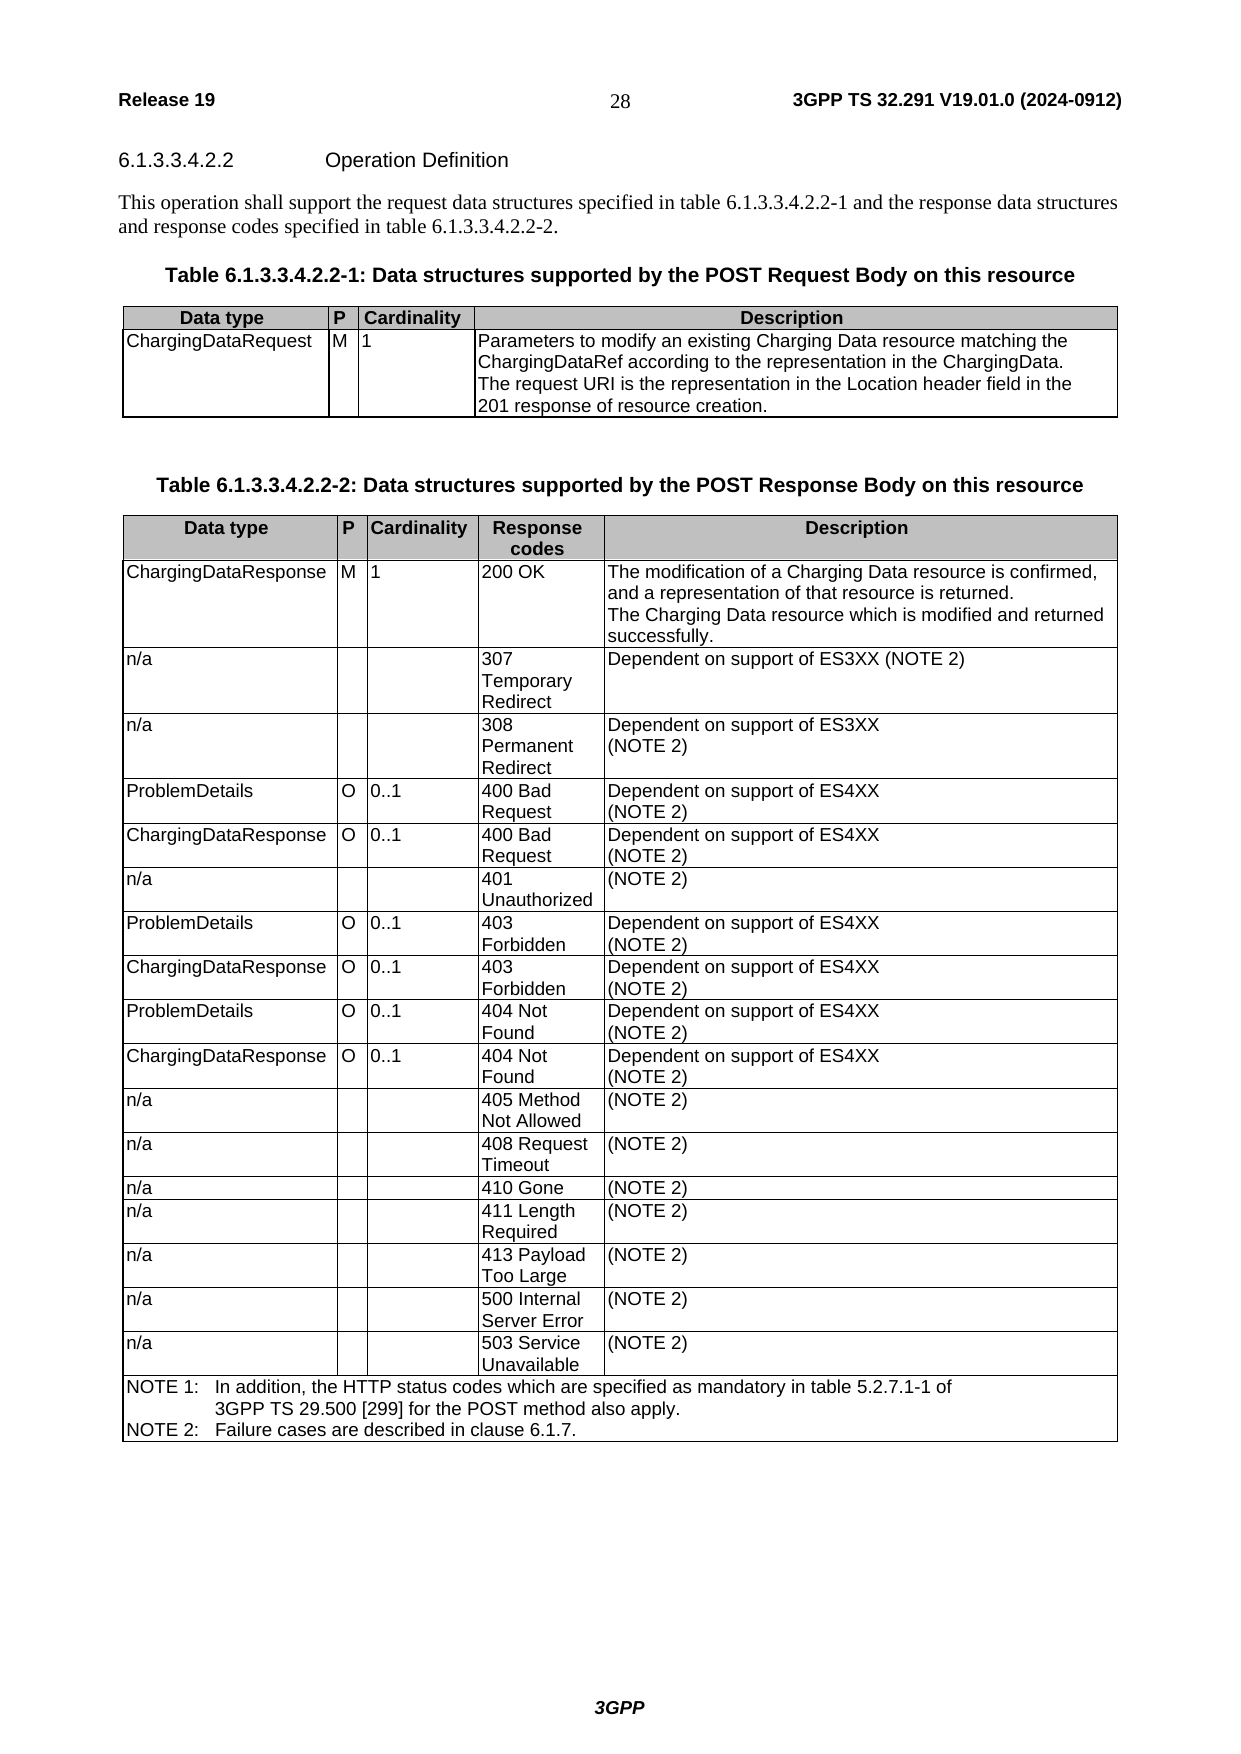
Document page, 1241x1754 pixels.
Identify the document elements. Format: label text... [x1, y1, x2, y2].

table_cell Dependent on support of ES4XX (NOTE 2) [605, 1044, 1117, 1087]
table_cell 408 Request Timeout [479, 1133, 604, 1176]
table_header Description [605, 516, 1117, 559]
table_cell Dependent on support of ES4XX (NOTE 2) [605, 779, 1117, 822]
table_cell Dependent on support of ES4XX (NOTE 2) [605, 912, 1117, 955]
table_cell Dependent on support of ES3XX (NOTE 2) [605, 714, 1117, 778]
table_cell 400 Bad Request [479, 779, 604, 822]
table_cell (NOTE 2) [605, 1133, 1117, 1176]
table_cell 1 [359, 330, 474, 416]
table_header Cardinality [368, 516, 478, 559]
table_cell [368, 1244, 478, 1287]
table_cell (NOTE 2) [605, 868, 1117, 911]
table_cell (NOTE 2) [605, 1244, 1117, 1287]
table_cell NOTE 1: In addition, the HTTP status codes which are specified as mandatory in table 5.2.7.1-1 of 3GPP TS 29.500 [299] for the POST method also apply. NOTE 2: Failure cases are described in clause 6.1.7. [124, 1376, 1117, 1441]
table_cell (NOTE 2) [605, 1288, 1117, 1331]
table_header Data type [124, 516, 337, 559]
table_cell O [338, 824, 367, 867]
table_cell 308 Permanent Redirect [479, 714, 604, 778]
table_header Description [475, 307, 1117, 329]
table_cell n/a [124, 1288, 337, 1331]
table_cell [338, 1288, 367, 1331]
table_cell [368, 1089, 478, 1132]
table_cell The modification of a Charging Data resource is confirmed, and a representation of that resource is returned. The Charging Data resource which is modified and returned successfully. [605, 561, 1117, 647]
text This operation shall support the request data structures specified in table 6.1.3.3.4.2.2-1 and the response data structures and response codes specified in table 6.1.3.3.4.2.2-2. [118, 190, 1122, 238]
table_cell M [330, 330, 358, 416]
table_cell 401 Unauthorized [479, 868, 604, 911]
table_cell (NOTE 2) [605, 1177, 1117, 1198]
table_cell [338, 1089, 367, 1132]
table_cell n/a [124, 1133, 337, 1176]
table_cell 413 Payload Too Large [479, 1244, 604, 1287]
table_cell 411 Length Required [479, 1200, 604, 1243]
table_cell 200 OK [479, 561, 604, 647]
table_cell [338, 1133, 367, 1176]
table_cell 307 Temporary Redirect [479, 648, 604, 713]
table_cell n/a [124, 1177, 337, 1198]
table_cell 0..1 [368, 912, 478, 955]
table_cell [368, 1332, 478, 1375]
table_cell ChargingDataRequest [124, 330, 328, 416]
table_cell Dependent on support of ES4XX (NOTE 2) [605, 824, 1117, 867]
table_cell 404 Not Found [479, 1044, 604, 1087]
table_cell O [338, 956, 367, 999]
table_header P [338, 516, 367, 559]
table_cell 403 Forbidden [479, 912, 604, 955]
table_header Cardinality [359, 307, 474, 329]
table_cell [338, 648, 367, 713]
table_cell [368, 714, 478, 778]
table_cell [368, 868, 478, 911]
table_cell [338, 1332, 367, 1375]
table_cell ChargingDataResponse [124, 824, 337, 867]
table_cell ProblemDetails [124, 779, 337, 822]
table_cell (NOTE 2) [605, 1089, 1117, 1132]
table_cell n/a [124, 714, 337, 778]
table_cell O [338, 1044, 367, 1087]
table_cell n/a [124, 1089, 337, 1132]
table_cell ProblemDetails [124, 912, 337, 955]
text Table 6.1.3.3.4.2.2-1: Data structures supported by the POST Request Body on this resource [118, 263, 1122, 287]
table_cell 0..1 [368, 956, 478, 999]
table_cell ChargingDataResponse [124, 956, 337, 999]
table_cell Dependent on support of ES3XX (NOTE 2) [605, 648, 1117, 713]
table_cell [338, 1244, 367, 1287]
table_cell [368, 1177, 478, 1198]
subtitle 6.1.3.3.4.2.2 Operation Definition [118, 147, 1122, 171]
table_cell 500 Internal Server Error [479, 1288, 604, 1331]
table_cell [368, 1200, 478, 1243]
table_cell 503 Service Unavailable [479, 1332, 604, 1375]
table_header Response codes [479, 516, 604, 559]
table_cell Parameters to modify an existing Charging Data resource matching the ChargingDataRef according to the representation in the ChargingData. The request URI is the representation in the Location header field in the 201 response of resource creation. [476, 330, 1117, 416]
table_cell 403 Forbidden [479, 956, 604, 999]
table_cell [368, 1133, 478, 1176]
table_header P [329, 307, 358, 329]
table_cell [368, 1288, 478, 1331]
table_cell [338, 868, 367, 911]
table_cell 0..1 [368, 1044, 478, 1087]
table_cell 404 Not Found [479, 1000, 604, 1043]
table_cell 410 Gone [479, 1177, 604, 1198]
table_cell 0..1 [368, 824, 478, 867]
table_cell [338, 1177, 367, 1198]
table_cell Dependent on support of ES4XX (NOTE 2) [605, 956, 1117, 999]
text Table 6.1.3.3.4.2.2-2: Data structures supported by the POST Response Body on this resource [118, 473, 1122, 497]
table_cell ChargingDataResponse [124, 1044, 337, 1087]
table_cell O [338, 779, 367, 822]
table_cell M [338, 561, 367, 647]
table_cell n/a [124, 648, 337, 713]
table_cell 0..1 [368, 779, 478, 822]
table_cell 405 Method Not Allowed [479, 1089, 604, 1132]
table_cell (NOTE 2) [605, 1200, 1117, 1243]
table_cell O [338, 1000, 367, 1043]
table_cell [338, 1200, 367, 1243]
table_cell [338, 714, 367, 778]
table_cell n/a [124, 1332, 337, 1375]
table_cell 1 [368, 561, 478, 647]
table_cell n/a [124, 1244, 337, 1287]
table_cell 400 Bad Request [479, 824, 604, 867]
table_cell [368, 648, 478, 713]
table_cell Dependent on support of ES4XX (NOTE 2) [605, 1000, 1117, 1043]
table_cell n/a [124, 1200, 337, 1243]
table_cell ProblemDetails [124, 1000, 337, 1043]
table_header Data type [124, 307, 328, 329]
table_cell O [338, 912, 367, 955]
table_cell ChargingDataResponse [124, 561, 337, 647]
table_cell 0..1 [368, 1000, 478, 1043]
table_cell n/a [124, 868, 337, 911]
table_cell (NOTE 2) [605, 1332, 1117, 1375]
